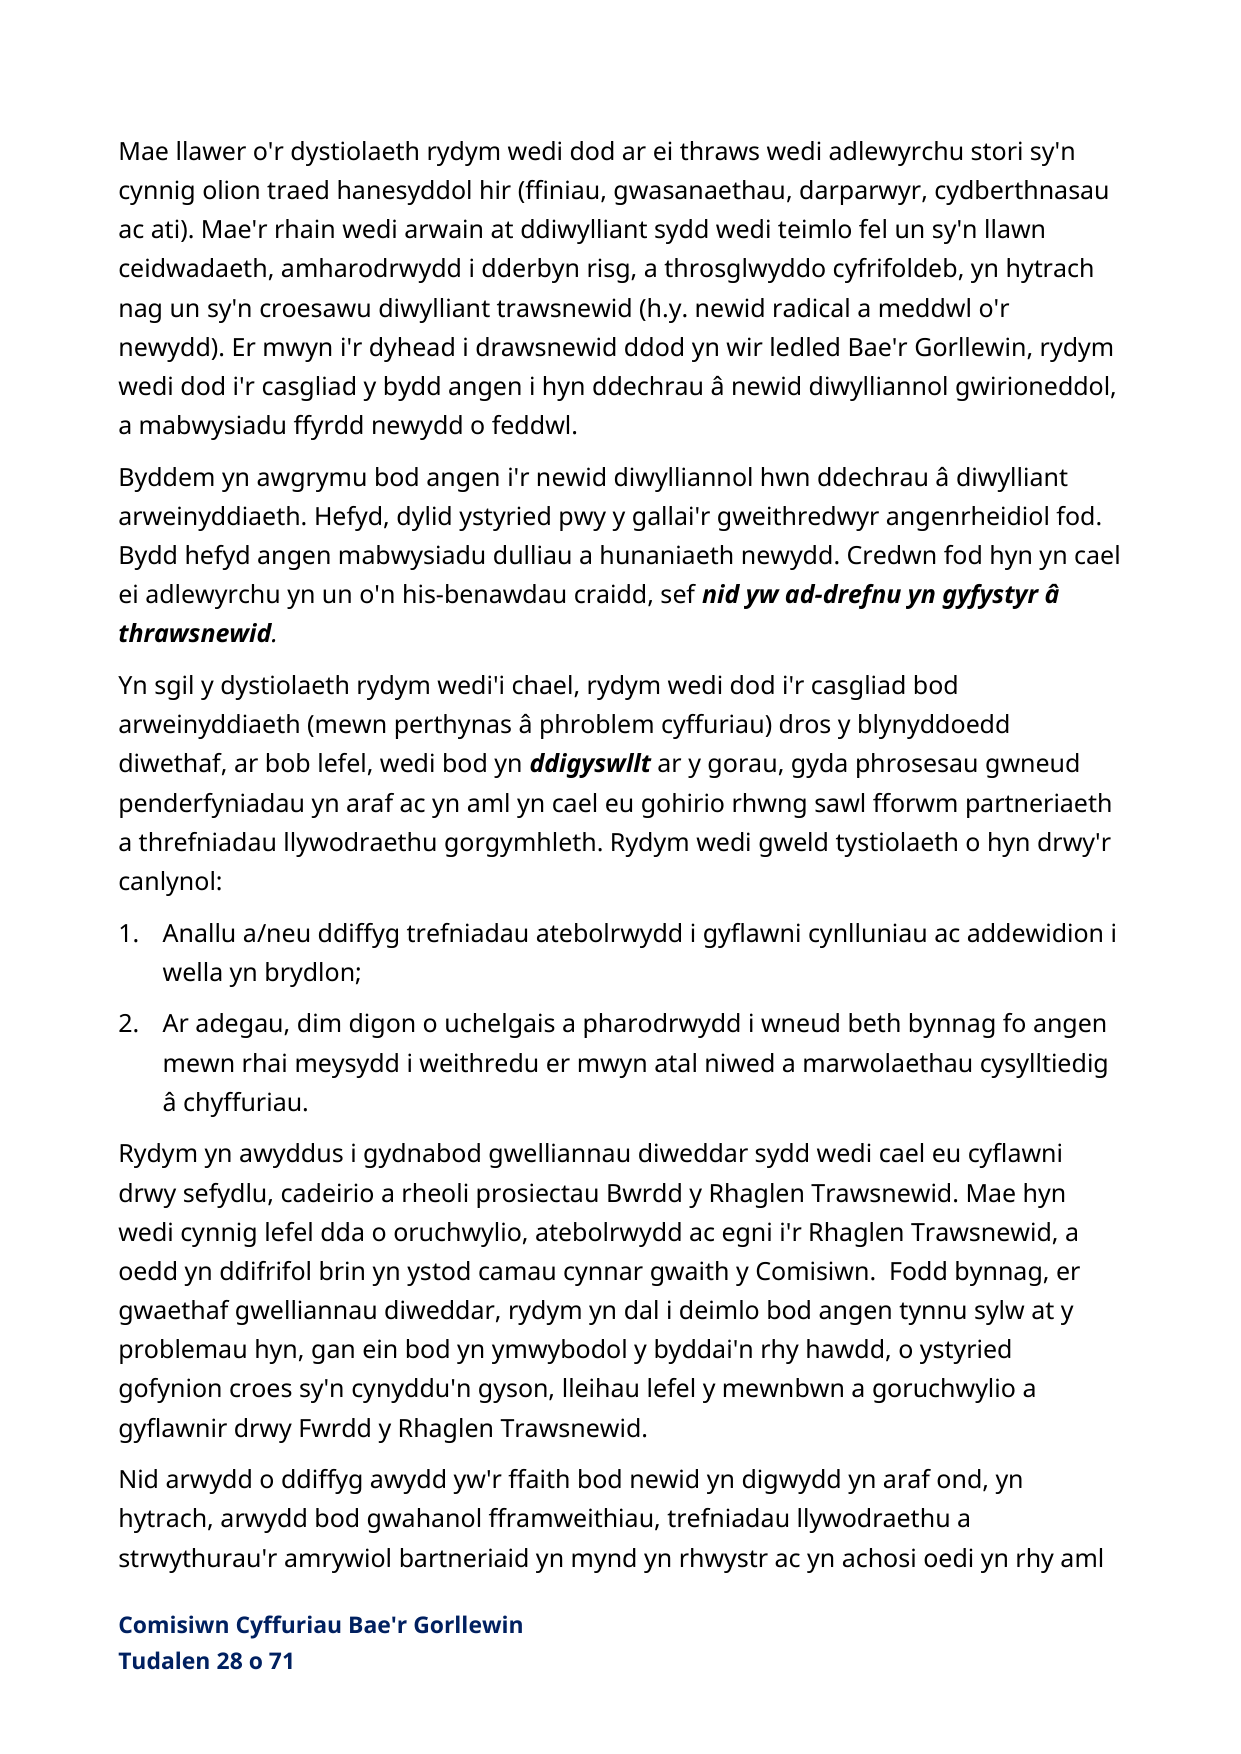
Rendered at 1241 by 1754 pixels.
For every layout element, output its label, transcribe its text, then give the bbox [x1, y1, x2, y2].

list Ar adegau, dim digon o uchelgais a pharodrwydd i wneud beth bynnag fo angen mewn rhai meysydd i weithredu er mwyn atal niwed a marwolaethau cysylltiedig â chyffuriau. [118, 1006, 1122, 1118]
text Rydym yn awyddus i gydnabod gwelliannau diweddar sydd wedi cael eu cyflawni drwy sefydlu, cadeirio a rheoli prosiectau Bwrdd y Rhaglen Trawsnewid. Mae hyn wedi cynnig lefel dda o oruchwylio, atebolrwydd ac egni i'r Rhaglen Trawsnewid, a oedd yn ddifrifol brin yn ystod camau cynnar gwaith y Comisiwn. Fodd bynnag, er gwaethaf gwelliannau diweddar, rydym yn dal i deimlo bod angen tynnu sylw at y problemau hyn, gan ein bod yn ymwybodol y byddai'n rhy hawdd, o ystyried gofynion croes sy'n cynyddu'n gyson, lleihau lefel y mewnbwn a goruchwylio a gyflawnir drwy Fwrdd y Rhaglen Trawsnewid. [118, 1136, 1122, 1444]
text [118, 1462, 1122, 1574]
text Byddem yn awgrymu bod angen i'r newid diwylliannol hwn ddechrau â diwylliant arweinyddiaeth. Hefyd, dylid ystyried pwy y gallai'r gweithredwyr angenrheidiol fod. Bydd hefyd angen mabwysiadu dulliau a hunaniaeth newydd. Credwn fod hyn yn cael ei adlewyrchu yn un o'n his-benawdau craidd, sef nid yw ad-drefnu yn gyfystyr â thrawsnewid. [118, 459, 1122, 650]
text Yn sgil y dystiolaeth rydym wedi'i chael, rydym wedi dod i'r casgliad bod arweinyddiaeth (mewn perthynas â phroblem cyffuriau) dros y blynyddoedd diwethaf, ar bob lefel, wedi bod yn ddigyswllt ar y gorau, gyda phrosesau gwneud penderfyniadau yn araf ac yn aml yn cael eu gohirio rhwng sawl fforwm partneriaeth a threfniadau llywodraethu gorgymhleth. Rydym wedi gweld tystiolaeth o hyn drwy'r canlynol: [118, 668, 1122, 898]
list Anallu a/neu ddiffyg trefniadau atebolrwydd i gyflawni cynlluniau ac addewidion i wella yn brydlon; [118, 915, 1122, 988]
text Mae llawer o'r dystiolaeth rydym wedi dod ar ei thraws wedi adlewyrchu stori sy'n cynnig olion traed hanesyddol hir (ffiniau, gwasanaethau, darparwyr, cydberthnasau ac ati). Mae'r rhain wedi arwain at ddiwylliant sydd wedi teimlo fel un sy'n llawn ceidwadaeth, amharodrwydd i dderbyn risg, a throsglwyddo cyfrifoldeb, yn hytrach nag un sy'n croesawu diwylliant trawsnewid (h.y. newid radical a meddwl o'r newydd). Er mwyn i'r dyhead i drawsnewid ddod yn wir ledled Bae'r Gorllewin, rydym wedi dod i'r casgliad y bydd angen i hyn ddechrau â newid diwylliannol gwirioneddol, a mabwysiadu ffyrdd newydd o feddwl. [118, 134, 1122, 442]
